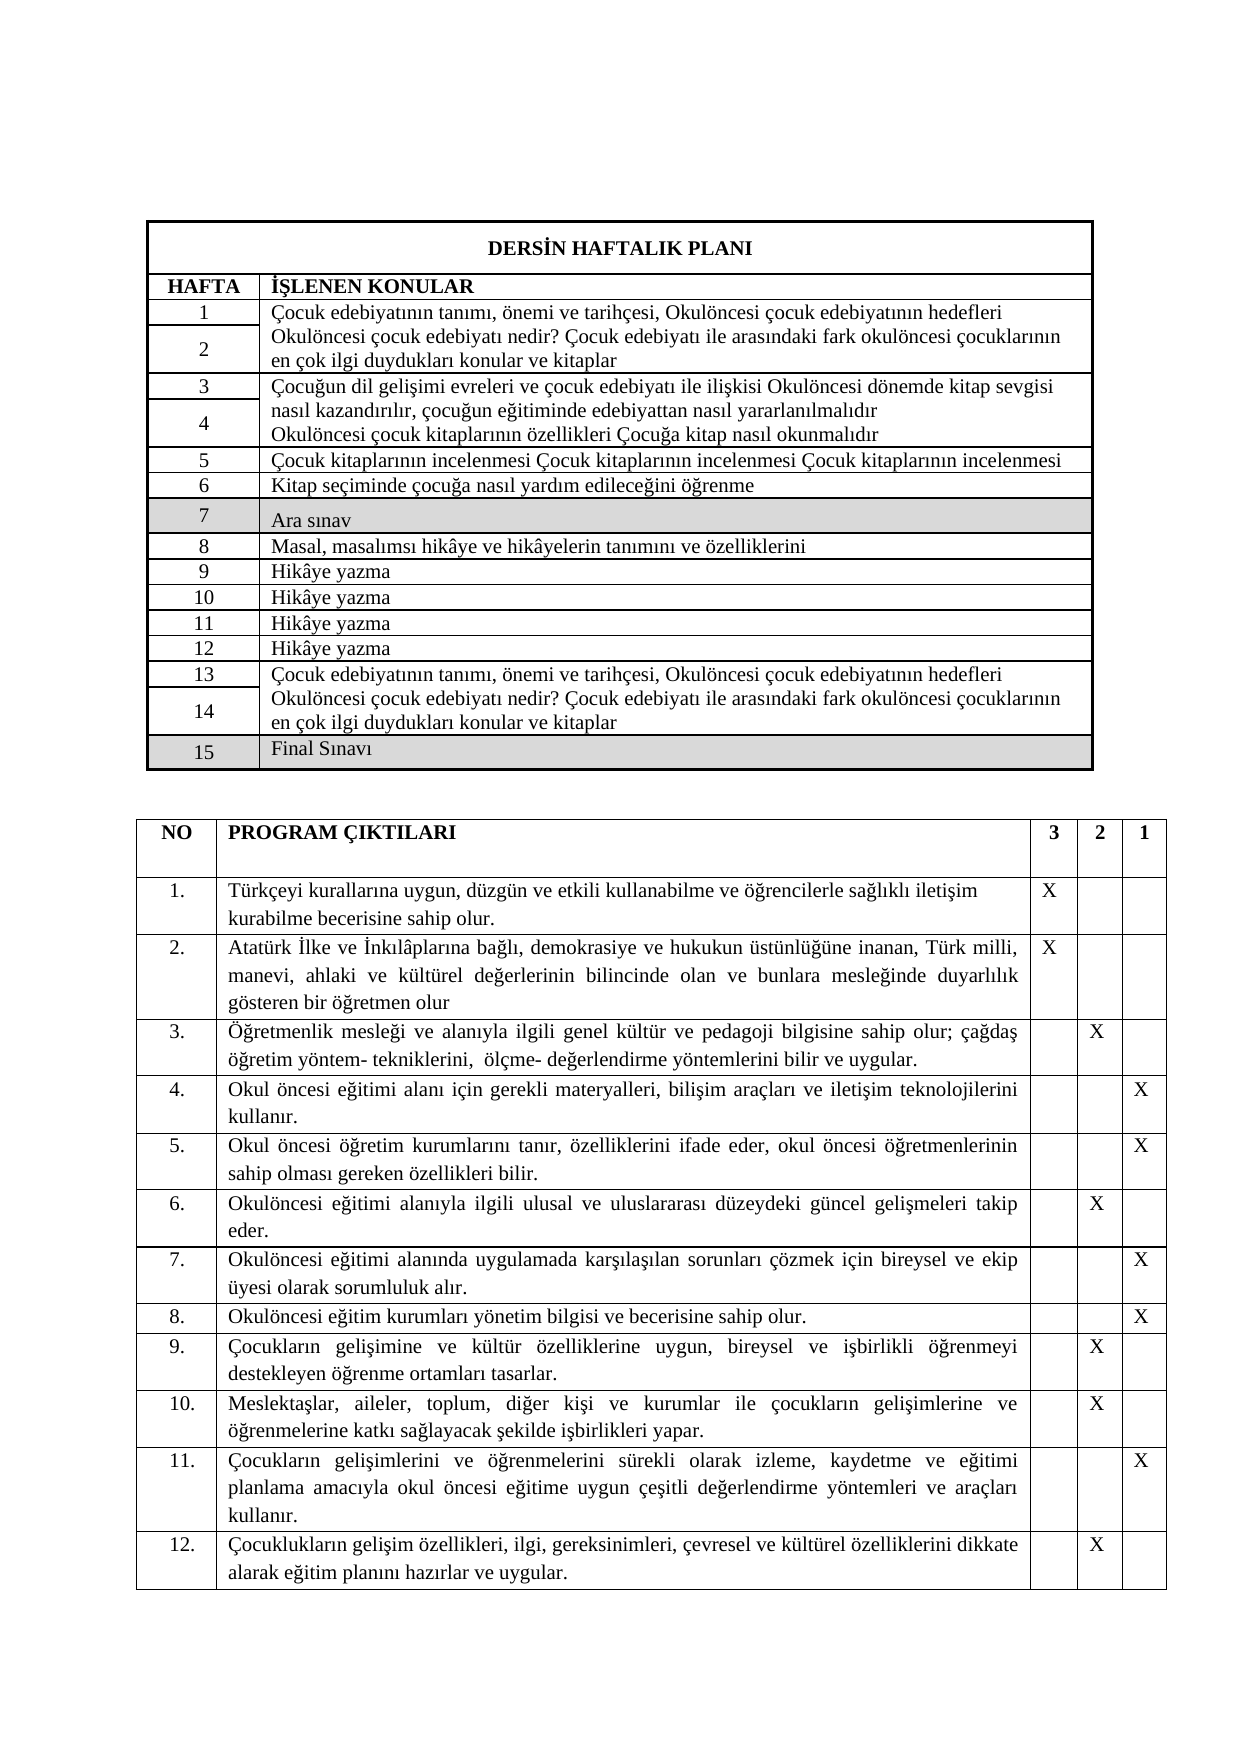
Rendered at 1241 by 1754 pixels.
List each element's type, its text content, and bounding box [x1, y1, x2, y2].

table_cell X [1123, 1134, 1166, 1189]
table_cell Öğretmenlik mesleği ve alanıyla ilgili genel kültür ve pedagoji bilgisine sahip olur; çağdaş öğretim yöntem- tekniklerini, ölçme- değerlendirme yöntemlerini bilir ve uygular. [217, 1020, 1030, 1075]
table_cell İŞLENEN KONULAR [260, 275, 1091, 298]
table_cell [1123, 1020, 1166, 1075]
table_cell Masal, masalımsı hikâye ve hikâyelerin tanımını ve özelliklerini [260, 534, 1091, 558]
table_cell [1123, 1334, 1166, 1390]
table_cell X [1123, 1448, 1166, 1531]
table_cell 4 [149, 400, 259, 446]
table_cell Çocuk edebiyatının tanımı, önemi ve tarihçesi, Okulöncesi çocuk edebiyatının hedefleri Okulöncesi çocuk edebiyatı nedir? Çocuk edebiyatı ile arasındaki fark okulöncesi çocuklarının en çok ilgi duydukları konular ve kitaplar [260, 300, 1091, 372]
table_cell 5 [149, 448, 259, 472]
table_cell Final Sınavı [260, 736, 1091, 768]
table_cell [1078, 1304, 1122, 1333]
table_cell 7 [149, 499, 259, 532]
table_cell 9 [149, 560, 259, 583]
table_cell [137, 1076, 216, 1132]
table_cell [137, 1020, 216, 1075]
table_cell [1078, 878, 1122, 934]
table_cell 13 [149, 662, 259, 686]
table_cell Çocuk edebiyatının tanımı, önemi ve tarihçesi, Okulöncesi çocuk edebiyatının hedefleri Okulöncesi çocuk edebiyatı nedir? Çocuk edebiyatı ile arasındaki fark okulöncesi çocuklarının en çok ilgi duydukları konular ve kitaplar [260, 662, 1091, 734]
table_cell X [1078, 1532, 1122, 1589]
table_cell [1078, 1448, 1122, 1531]
table_cell Çocukların gelişimine ve kültür özelliklerine uygun, bireysel ve işbirlikli öğrenmeyi destekleyen öğrenme ortamları tasarlar. [217, 1334, 1030, 1390]
table_cell [1031, 1248, 1077, 1303]
table_header PROGRAM ÇIKTILARI [217, 820, 1030, 877]
table_cell Atatürk İlke ve İnkılâplarına bağlı, demokrasiye ve hukukun üstünlüğüne inanan, Türk milli, manevi, ahlaki ve kültürel değerlerinin bilincinde olan ve bunlara mesleğinde duyarlılık gösteren bir öğretmen olur [217, 935, 1030, 1018]
table_cell Meslektaşlar, aileler, toplum, diğer kişi ve kurumlar ile çocukların gelişimlerine ve öğrenmelerine katkı sağlayacak şekilde işbirlikleri yapar. [217, 1391, 1030, 1447]
table_cell [137, 1304, 216, 1333]
table_cell [137, 1134, 216, 1189]
table_cell [1031, 1076, 1077, 1132]
table_cell Okul öncesi eğitimi alanı için gerekli materyalleri, bilişim araçları ve iletişim teknolojilerini kullanır. [217, 1076, 1030, 1132]
table_cell X [1031, 935, 1077, 1018]
table_cell [1123, 1190, 1166, 1246]
table_cell [1078, 1076, 1122, 1132]
table_header 2 [1078, 820, 1122, 877]
table_cell [1078, 1134, 1122, 1189]
table_cell Ara sınav [260, 499, 1091, 532]
table_cell [1123, 878, 1166, 934]
table_cell Çocuk kitaplarının incelenmesi Çocuk kitaplarının incelenmesi Çocuk kitaplarının incelenmesi [260, 448, 1091, 472]
table_cell [137, 1448, 216, 1531]
table_cell X [1078, 1020, 1122, 1075]
table_cell X [1123, 1076, 1166, 1132]
table_cell [1123, 1391, 1166, 1447]
table_cell Türkçeyi kurallarına uygun, düzgün ve etkili kullanabilme ve öğrencilerle sağlıklı iletişim kurabilme becerisine sahip olur. [217, 878, 1030, 934]
table_cell [1031, 1334, 1077, 1390]
table_cell [137, 1190, 216, 1246]
table_cell Hikâye yazma [260, 611, 1091, 635]
table_header 1 [1123, 820, 1166, 877]
table_cell [1031, 1391, 1077, 1447]
table_cell Çocuğun dil gelişimi evreleri ve çocuk edebiyatı ile ilişkisi Okulöncesi dönemde kitap sevgisi nasıl kazandırılır, çocuğun eğitiminde edebiyattan nasıl yararlanılmalıdır Okulöncesi çocuk kitaplarının özellikleri Çocuğa kitap nasıl okunmalıdır [260, 374, 1091, 446]
table_cell [137, 1532, 216, 1589]
table_cell X [1031, 878, 1077, 934]
table_cell Okulöncesi eğitim kurumları yönetim bilgisi ve becerisine sahip olur. [217, 1304, 1030, 1333]
table_cell X [1078, 1334, 1122, 1390]
table_cell 6 [149, 473, 259, 497]
table_cell Okulöncesi eğitimi alanında uygulamada karşılaşılan sorunları çözmek için bireysel ve ekip üyesi olarak sorumluluk alır. [217, 1248, 1030, 1303]
table_cell [137, 935, 216, 1018]
table_header 3 [1031, 820, 1077, 877]
table_cell Çocukların gelişimlerini ve öğrenmelerini sürekli olarak izleme, kaydetme ve eğitimi planlama amacıyla okul öncesi eğitime uygun çeşitli değerlendirme yöntemleri ve araçları kullanır. [217, 1448, 1030, 1531]
table_cell Hikâye yazma [260, 560, 1091, 583]
table_cell [137, 1334, 216, 1390]
table_cell Çocuklukların gelişim özellikleri, ilgi, gereksinimleri, çevresel ve kültürel özelliklerini dikkate alarak eğitim planını hazırlar ve uygular. [217, 1532, 1030, 1589]
table_cell X [1123, 1248, 1166, 1303]
table_cell [137, 1248, 216, 1303]
table_cell 11 [149, 611, 259, 635]
table_cell X [1123, 1304, 1166, 1333]
table_cell 1 [149, 300, 259, 324]
table_cell [1078, 935, 1122, 1018]
table_cell X [1078, 1190, 1122, 1246]
table_cell 10 [149, 585, 259, 609]
table_cell [1123, 935, 1166, 1018]
table_cell 12 [149, 636, 259, 660]
table_cell 8 [149, 534, 259, 558]
table_header DERSİN HAFTALIK PLANI [149, 223, 1091, 273]
table_cell 15 [149, 736, 259, 768]
table_cell Okul öncesi öğretim kurumlarını tanır, özelliklerini ifade eder, okul öncesi öğretmenlerinin sahip olması gereken özellikleri bilir. [217, 1134, 1030, 1189]
table_cell 14 [149, 688, 259, 734]
table_cell HAFTA [149, 275, 259, 298]
table_cell 2 [149, 326, 259, 372]
table_cell [1031, 1532, 1077, 1589]
table_cell [137, 1391, 216, 1447]
table_cell [1031, 1448, 1077, 1531]
table_cell Kitap seçiminde çocuğa nasıl yardım edileceğini öğrenme [260, 473, 1091, 497]
table_cell [1123, 1532, 1166, 1589]
table_cell Hikâye yazma [260, 585, 1091, 609]
table_cell [1031, 1134, 1077, 1189]
table_header NO [137, 820, 216, 877]
table_cell [1031, 1020, 1077, 1075]
table_cell X [1078, 1391, 1122, 1447]
table_cell Okulöncesi eğitimi alanıyla ilgili ulusal ve uluslararası düzeydeki güncel gelişmeleri takip eder. [217, 1190, 1030, 1246]
table_cell 3 [149, 374, 259, 398]
table_cell [1078, 1248, 1122, 1303]
table_cell [137, 878, 216, 934]
table_cell [1031, 1190, 1077, 1246]
table_cell [1031, 1304, 1077, 1333]
table_cell Hikâye yazma [260, 636, 1091, 660]
